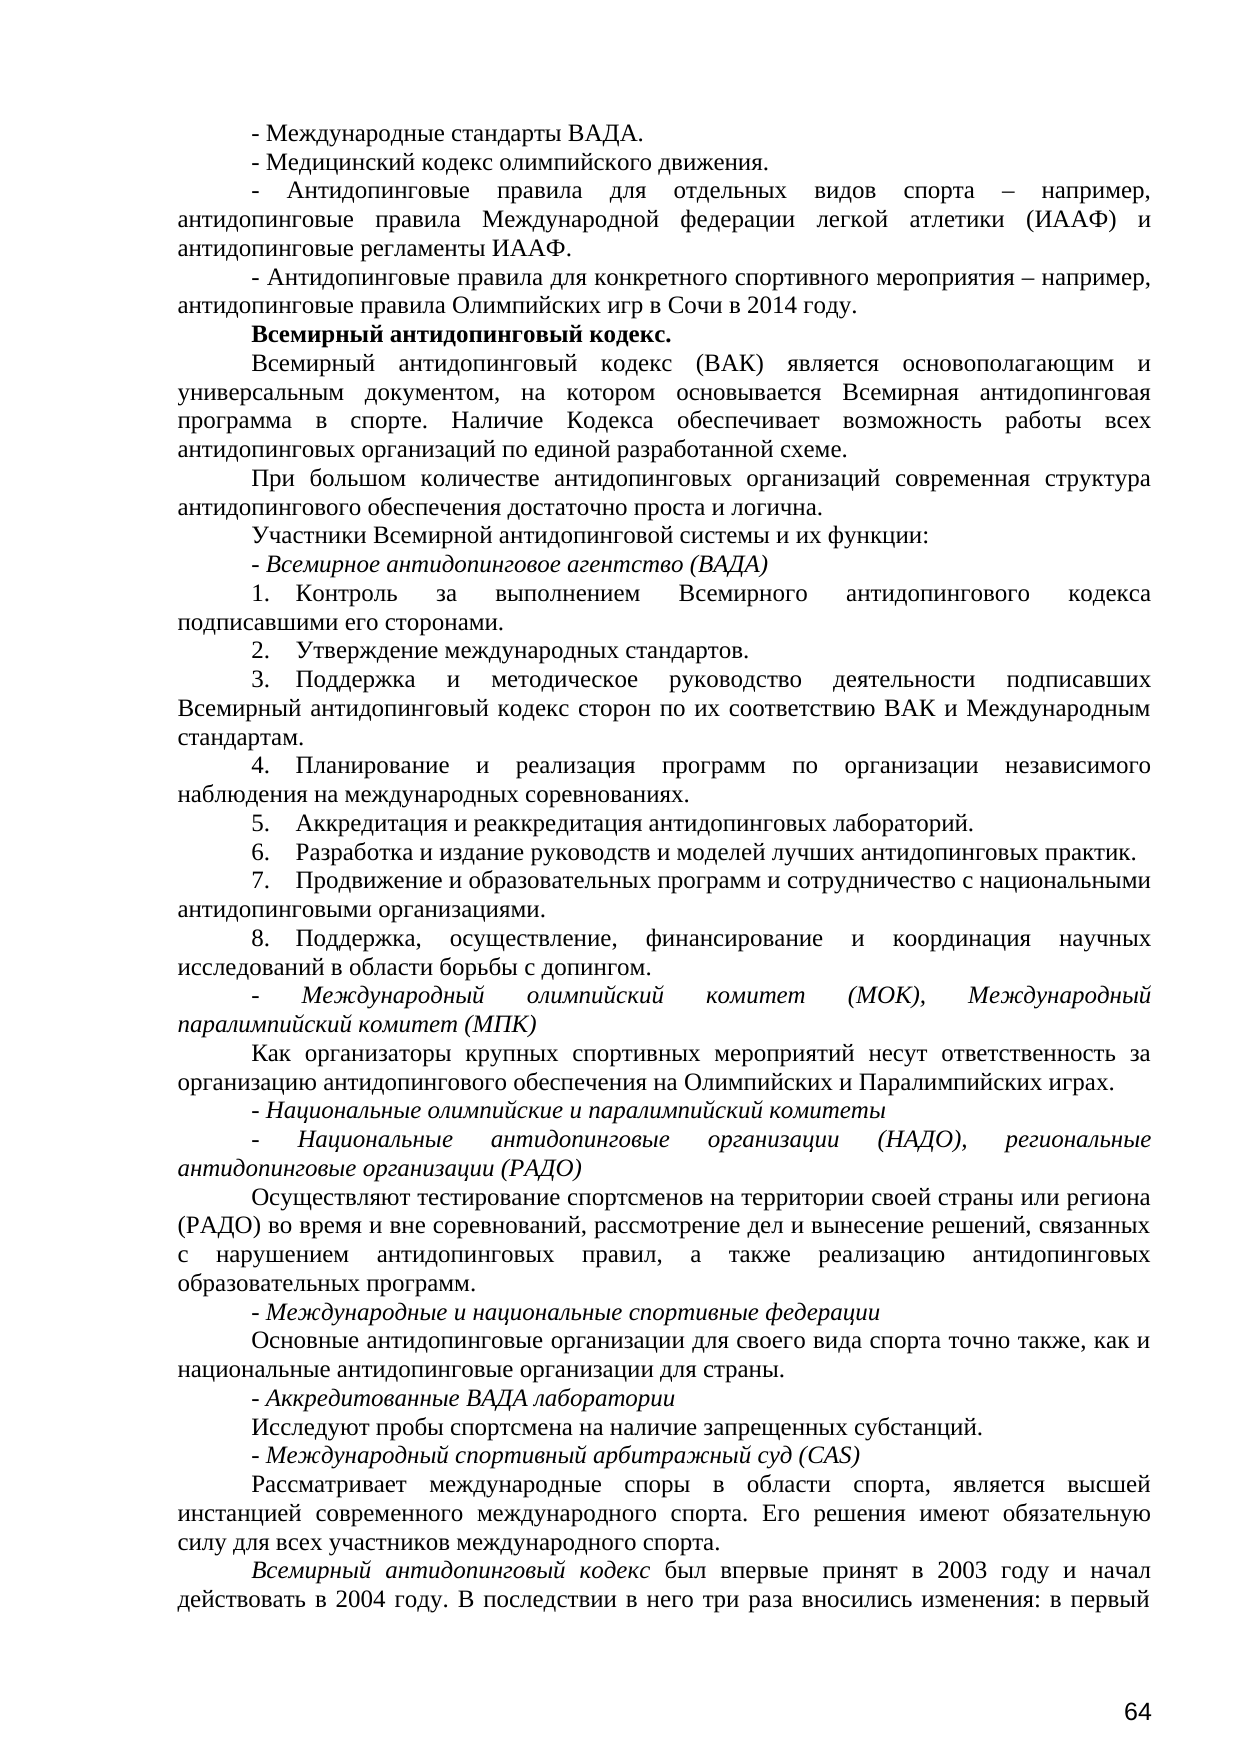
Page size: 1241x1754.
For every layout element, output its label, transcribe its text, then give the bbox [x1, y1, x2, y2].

text - Аккредитованные ВАДА лаборатории [177, 1383, 1152, 1412]
text Всемирный антидопинговый кодекс. [177, 319, 1152, 348]
text - Международные стандарты ВАДА. [177, 118, 1152, 147]
text Участники Всемирной антидопинговой системы и их функции: [177, 521, 1152, 549]
list Поддержка, осуществление, финансирование и координация научных исследований в области борьбы с допингом. [177, 923, 1152, 981]
text - Международные и национальные спортивные федерации [177, 1297, 1152, 1326]
text - Национальные антидопинговые организации (НАДО), региональные антидопинговые организации (РАДО) [177, 1124, 1152, 1182]
text Исследуют пробы спортсмена на наличие запрещенных субстанций. [177, 1412, 1152, 1441]
text - Медицинский кодекс олимпийского движения. [177, 147, 1152, 176]
list Утверждение международных стандартов. [177, 636, 1152, 664]
list Продвижение и образовательных программ и сотрудничество с национальными антидопинговыми организациями. [177, 866, 1152, 923]
text - Международный спортивный арбитражный суд (CAS) [177, 1441, 1152, 1469]
text - Всемирное антидопинговое агентство (ВАДА) [177, 549, 1152, 578]
text Всемирный антидопинговый кодекс (ВАК) является основополагающим и универсальным документом, на котором основывается Всемирная антидопинговая программа в спорте. Наличие Кодекса обеспечивает возможность работы всех антидопинговых организаций по единой разработанной схеме. [177, 348, 1152, 463]
list Разработка и издание руководств и моделей лучших антидопинговых практик. [177, 837, 1152, 866]
text Осуществляют тестирование спортсменов на территории своей страны или региона (РАДО) во время и вне соревнований, рассмотрение дел и вынесение решений, связанных с нарушением антидопинговых правил, а также реализацию антидопинговых образовательных программ. [177, 1182, 1152, 1297]
text - Антидопинговые правила для отдельных видов спорта – например, антидопинговые правила Международной федерации легкой атлетики (ИААФ) и антидопинговые регламенты ИААФ. [177, 176, 1152, 262]
text При большом количестве антидопинговых организаций современная структура антидопингового обеспечения достаточно проста и логична. [177, 463, 1152, 521]
list Аккредитация и реаккредитация антидопинговых лабораторий. [177, 808, 1152, 837]
text - Антидопинговые правила для конкретного спортивного мероприятия – например, антидопинговые правила Олимпийских игр в Сочи в 2014 году. [177, 262, 1152, 319]
text Рассматривает международные споры в области спорта, является высшей инстанцией современного международного спорта. Его решения имеют обязательную силу для всех участников международного спорта. [177, 1469, 1152, 1556]
text - Международный олимпийский комитет (МОК), Международный паралимпийский комитет (МПК) [177, 981, 1152, 1038]
text - Национальные олимпийские и паралимпийский комитеты [177, 1096, 1152, 1124]
list Планирование и реализация программ по организации независимого наблюдения на международных соревнованиях. [177, 751, 1152, 808]
text Основные антидопинговые организации для своего вида спорта точно также, как и национальные антидопинговые организации для страны. [177, 1326, 1152, 1383]
list Поддержка и методическое руководство деятельности подписавших Всемирный антидопинговый кодекс сторон по их соответствию ВАК и Международным стандартам. [177, 664, 1152, 751]
list Контроль за выполнением Всемирного антидопингового кодекса подписавшими его сторонами. [177, 578, 1152, 636]
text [177, 1556, 1152, 1613]
text Как организаторы крупных спортивных мероприятий несут ответственность за организацию антидопингового обеспечения на Олимпийских и Паралимпийских играх. [177, 1038, 1152, 1096]
